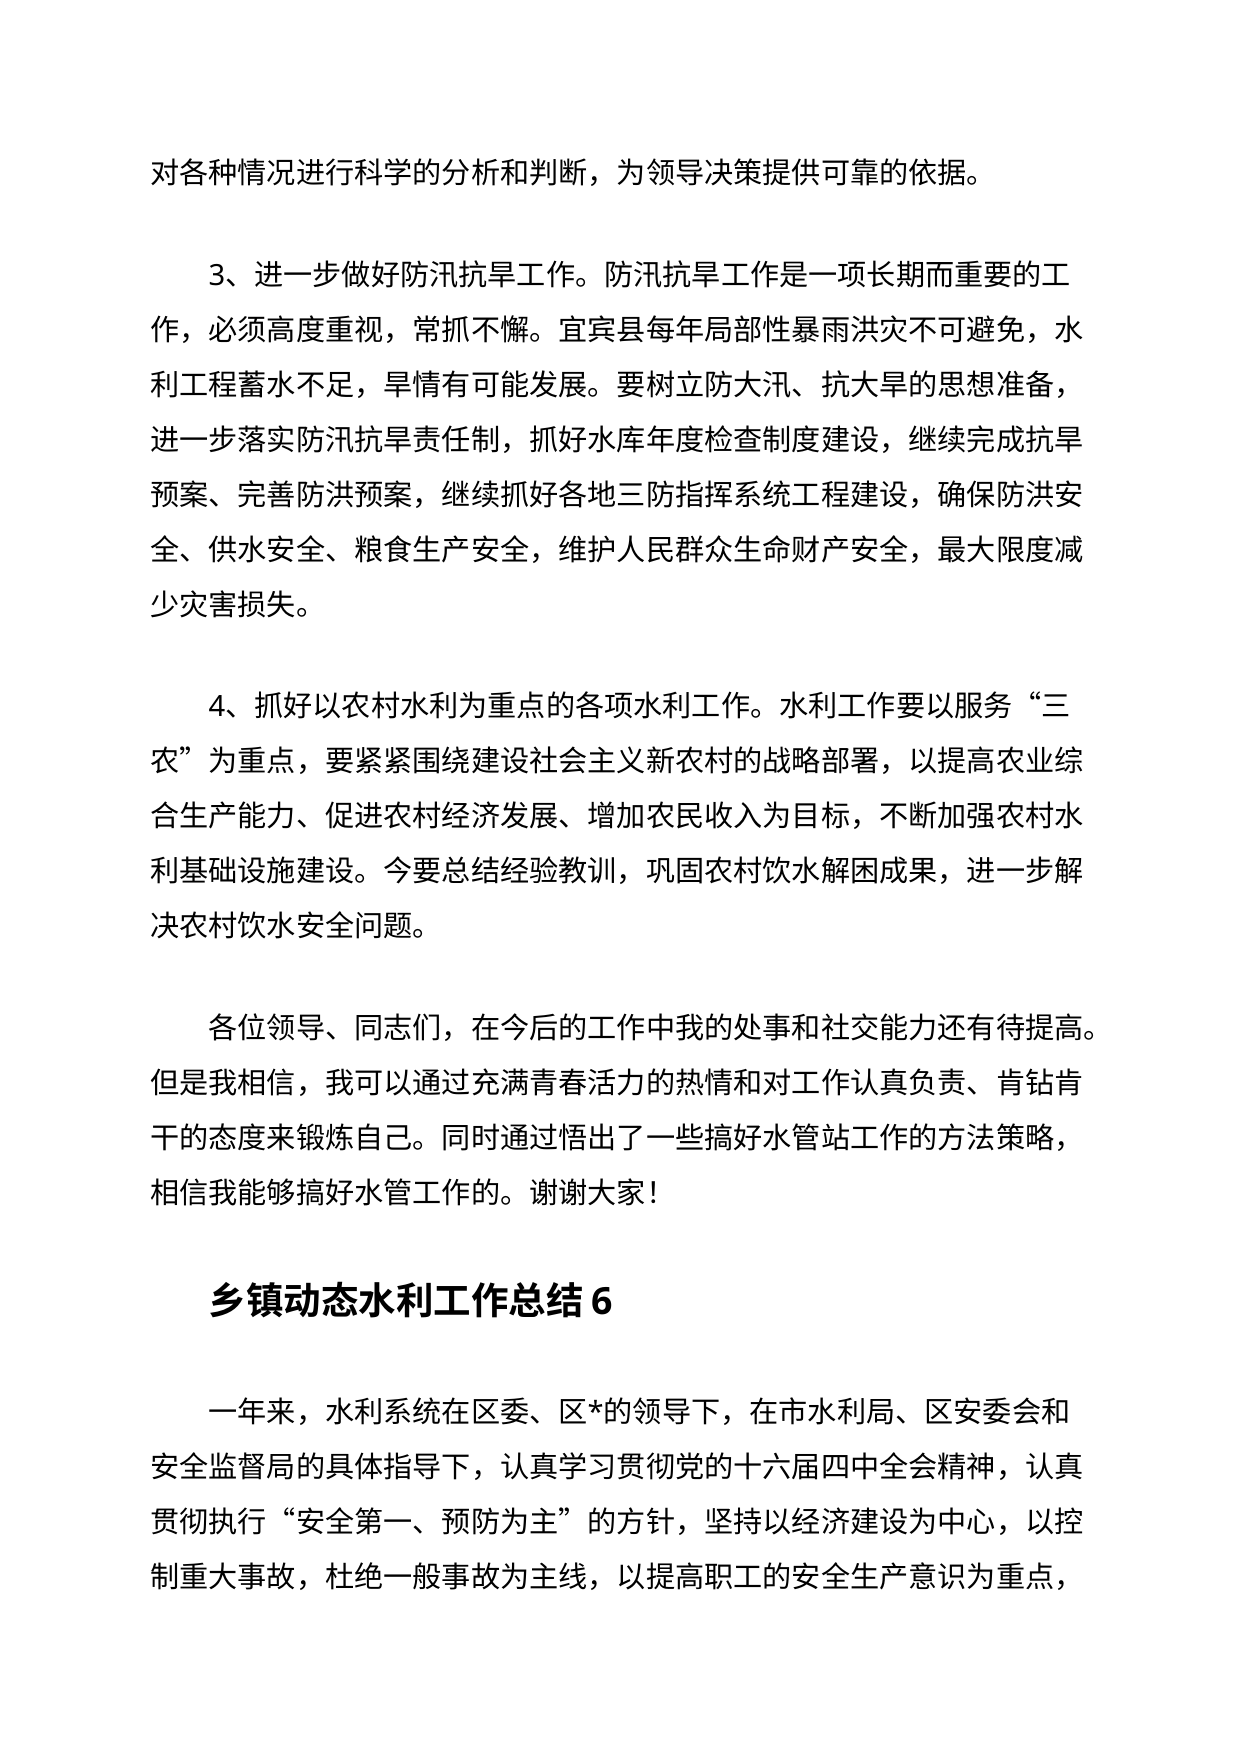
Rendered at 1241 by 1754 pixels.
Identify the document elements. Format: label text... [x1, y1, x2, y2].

text 4、抓好以农村水利为重点的各项水利工作。水利工作要以服务“三农”为重点，要紧紧围绕建设社会主义新农村的战略部署，以提高农业综合生产能力、促进农村经济发展、增加农民收入为目标，不断加强农村水利基础设施建设。今要总结经验教训，巩固农村饮水解困成果，进一步解决农村饮水安全问题。 [150, 683, 1090, 945]
text 3、进一步做好防汛抗旱工作。防汛抗旱工作是一项长期而重要的工作，必须高度重视，常抓不懈。宜宾县每年局部性暴雨洪灾不可避免，水利工程蓄水不足，旱情有可能发展。要树立防大汛、抗大旱的思想准备，进一步落实防汛抗旱责任制，抓好水库年度检查制度建设，继续完成抗旱预案、完善防洪预案，继续抓好各地三防指挥系统工程建设，确保防洪安全、供水安全、粮食生产安全，维护人民群众生命财产安全，最大限度减少灾害损失。 [150, 252, 1090, 623]
text 乡镇动态水利工作总结6 [150, 1271, 1090, 1325]
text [150, 1388, 1090, 1596]
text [150, 150, 1090, 192]
text 各位领导、同志们，在今后的工作中我的处事和社交能力还有待提高。但是我相信，我可以通过充满青春活力的热情和对工作认真负责、肯钻肯干的态度来锻炼自己。同时通过悟出了一些搞好水管站工作的方法策略，相信我能够搞好水管工作的。谢谢大家！ [150, 1004, 1090, 1211]
